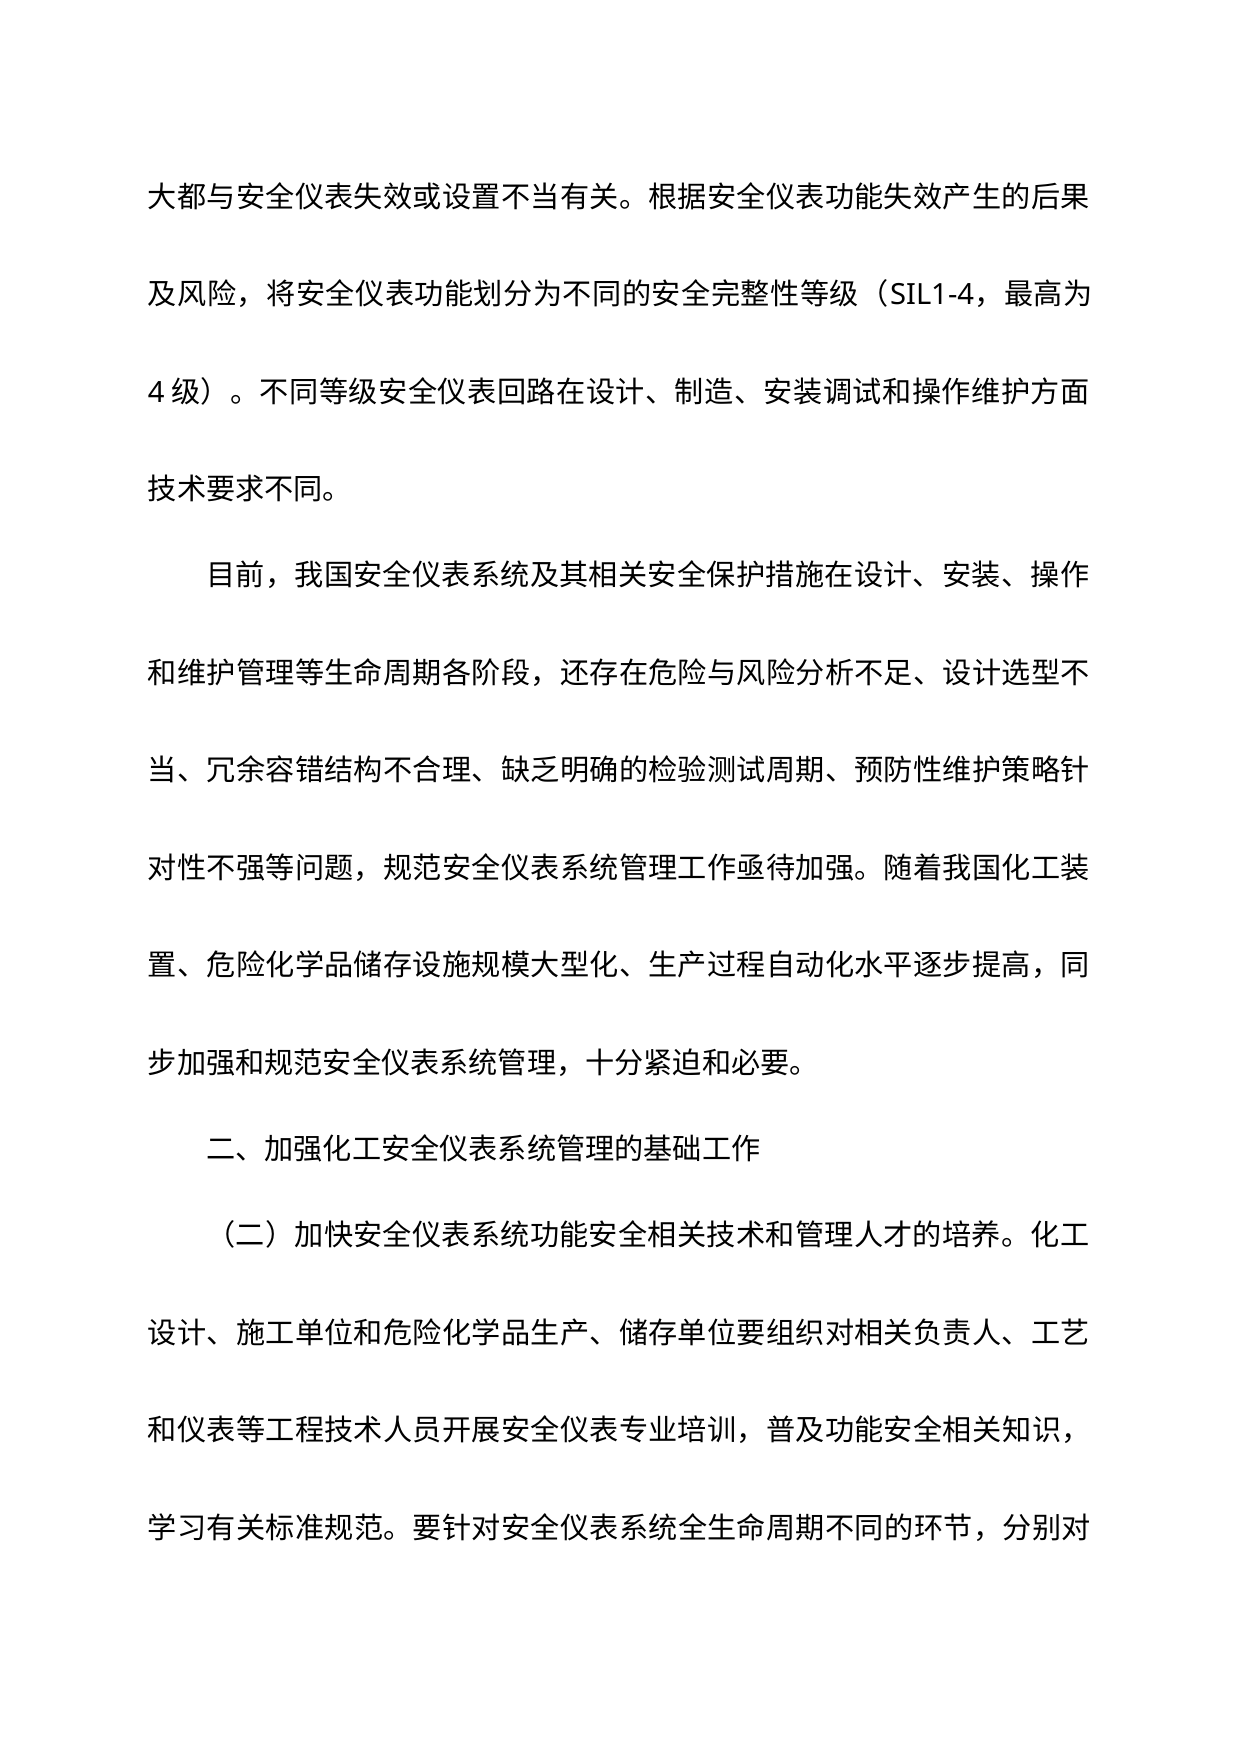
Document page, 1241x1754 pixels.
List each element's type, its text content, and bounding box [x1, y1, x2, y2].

text 二、加强化工安全仪表系统管理的基础工作 [148, 1114, 1092, 1179]
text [148, 1200, 1092, 1558]
text 目前，我国安全仪表系统及其相关安全保护措施在设计、安装、操作和维护管理等生命周期各阶段，还存在危险与风险分析不足、设计选型不当、冗余容错结构不合理、缺乏明确的检验测试周期、预防性维护策略针对性不强等问题，规范安全仪表系统管理工作亟待加强。随着我国化工装置、危险化学品储存设施规模大型化、生产过程自动化水平逐步提高，同步加强和规范安全仪表系统管理，十分紧迫和必要。 [148, 541, 1092, 1093]
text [148, 162, 1092, 519]
